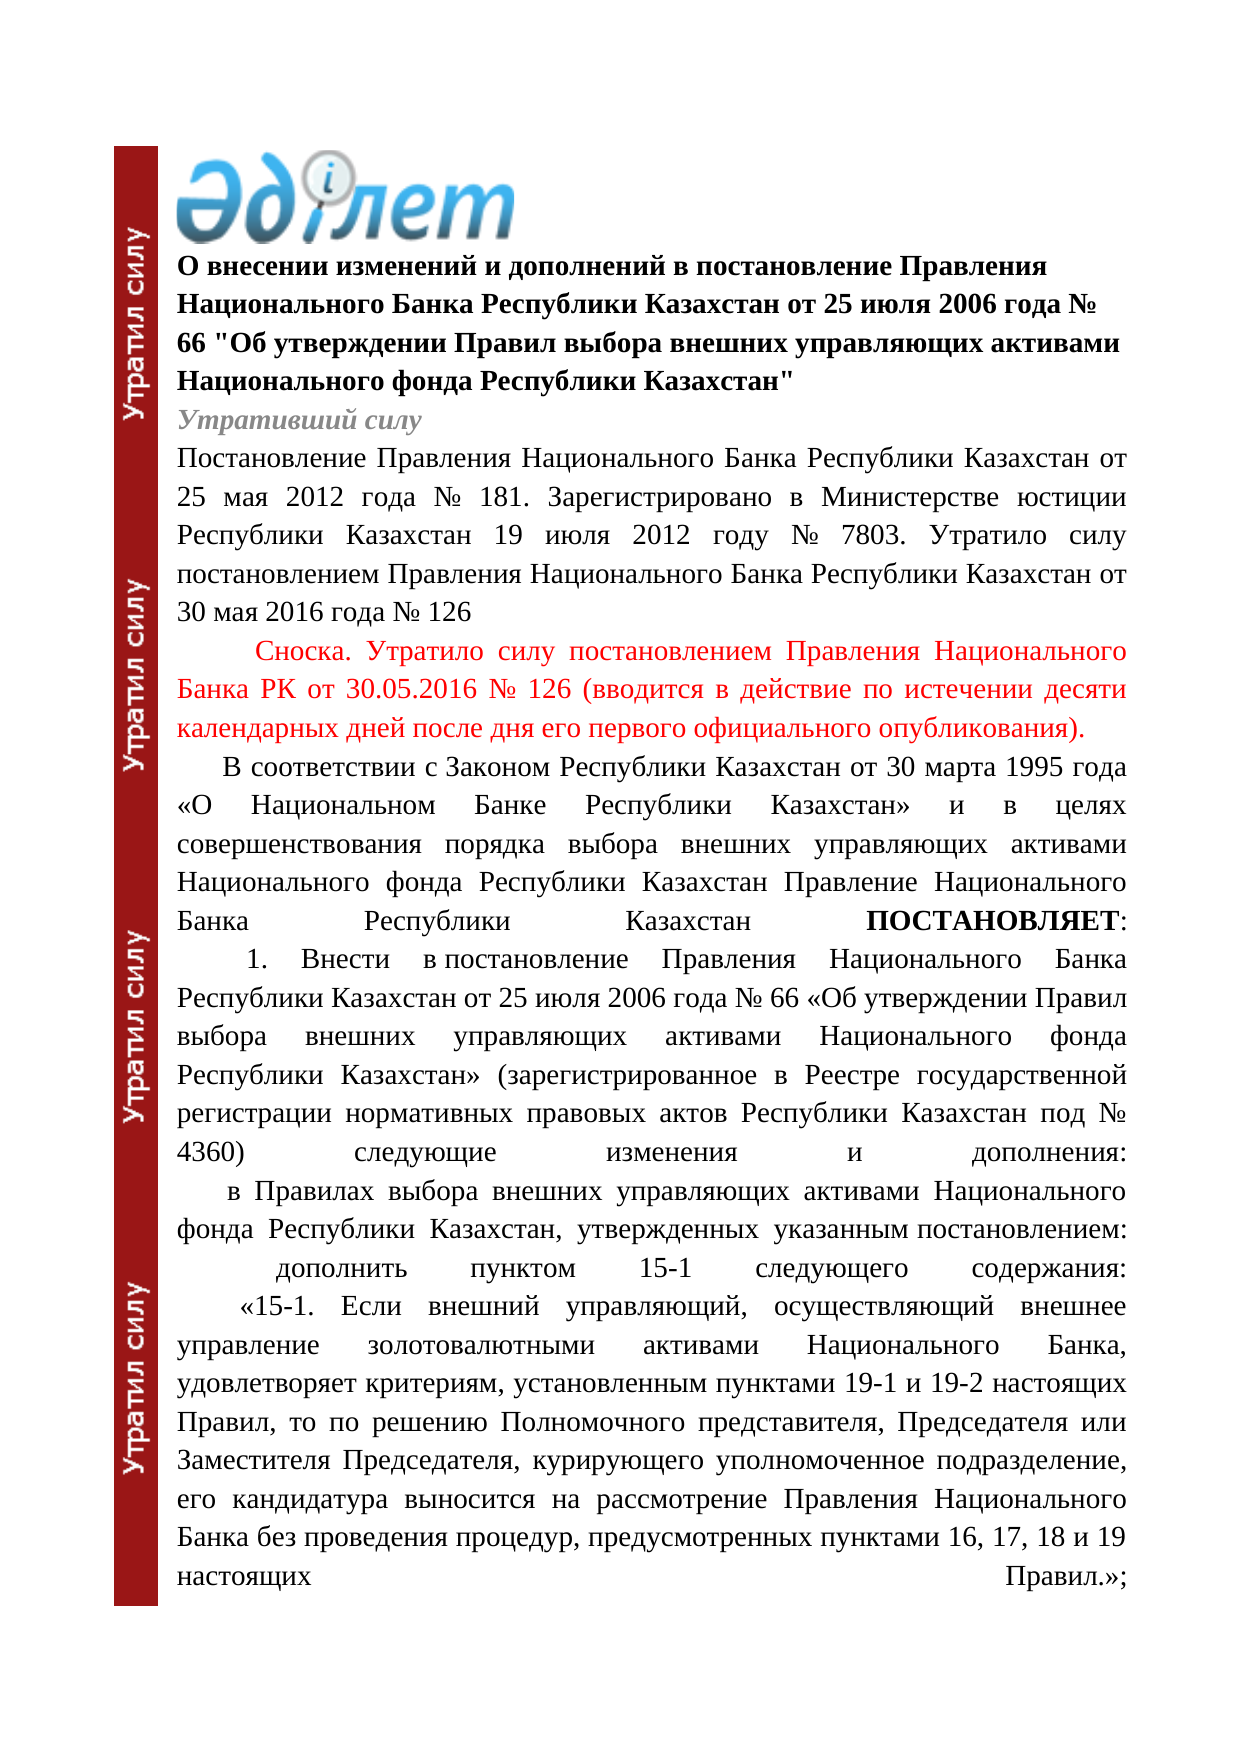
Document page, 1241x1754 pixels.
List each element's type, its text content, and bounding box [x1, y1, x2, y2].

picture [114, 435, 158, 440]
picture [176, 150, 515, 244]
picture [114, 1592, 158, 1606]
text Сноска. Утратило силу постановлением Правления Национального Банка РК от 30.05.2016 № 126 (вводится в действие по истечении десяти календарных дней после дня его первого официального опубликования). [112, 633, 1128, 744]
picture [114, 744, 158, 749]
text Постановление Правления Национального Банка Республики Казахстан от 25 мая 2012 года № 181. Зарегистрировано в Министерстве юстиции Республики Казахстан 19 июля 2012 году № 7803. Утратило силу постановлением Правления Национального Банка Республики Казахстан от 30 мая 2016 года № 126 [112, 440, 1128, 628]
text Утративший силу [112, 402, 1128, 435]
picture [114, 628, 158, 633]
text О внесении изменений и дополнений в постановление Правления Национального Банка Республики Казахстан от 25 июля 2006 года № 66 "Об утверждении Правил выбора внешних управляющих активами Национального фонда Республики Казахстан" [112, 248, 1128, 397]
picture [114, 146, 158, 248]
picture [114, 397, 158, 402]
